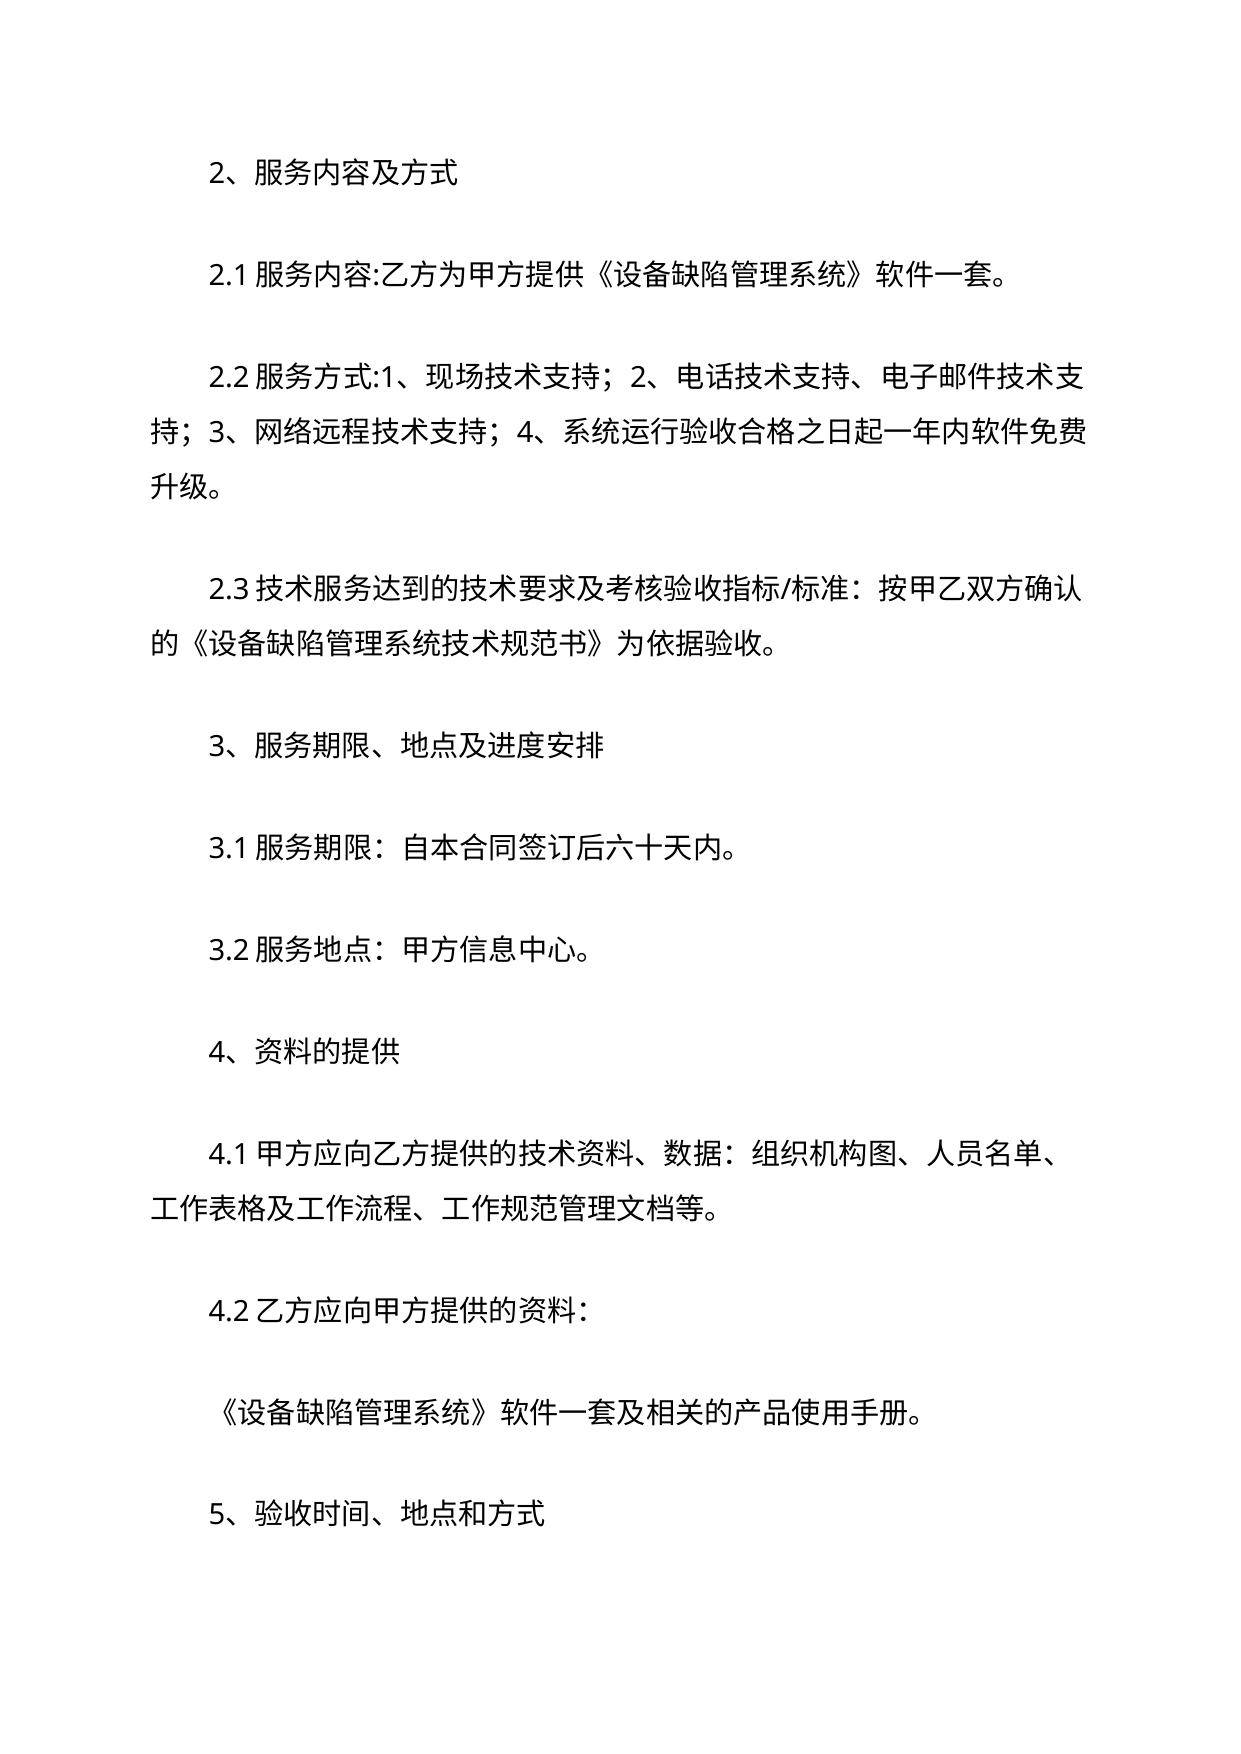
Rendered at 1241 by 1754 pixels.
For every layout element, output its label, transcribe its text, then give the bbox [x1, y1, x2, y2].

text 2.2服务方式:1、现场技术支持；2、电话技术支持、电子邮件技术支持；3、网络远程技术支持；4、系统运行验收合格之日起一年内软件免费升级。 [150, 354, 1090, 506]
text 3.1服务期限：自本合同签订后六十天内。 [150, 824, 1090, 867]
text 3、服务期限、地点及进度安排 [150, 722, 1090, 765]
text 2.1服务内容:乙方为甲方提供《设备缺陷管理系统》软件一套。 [150, 252, 1090, 294]
text 2、服务内容及方式 [150, 150, 1090, 192]
text 4、资料的提供 [150, 1028, 1090, 1071]
text 《设备缺陷管理系统》软件一套及相关的产品使用手册。 [150, 1389, 1090, 1431]
text 2.3技术服务达到的技术要求及考核验收指标/标准：按甲乙双方确认的《设备缺陷管理系统技术规范书》为依据验收。 [150, 566, 1090, 663]
text 4.2乙方应向甲方提供的资料： [150, 1287, 1090, 1329]
text 5、验收时间、地点和方式 [150, 1491, 1090, 1533]
text 3.2服务地点：甲方信息中心。 [150, 926, 1090, 969]
text 4.1甲方应向乙方提供的技术资料、数据：组织机构图、人员名单、工作表格及工作流程、工作规范管理文档等。 [150, 1130, 1090, 1228]
